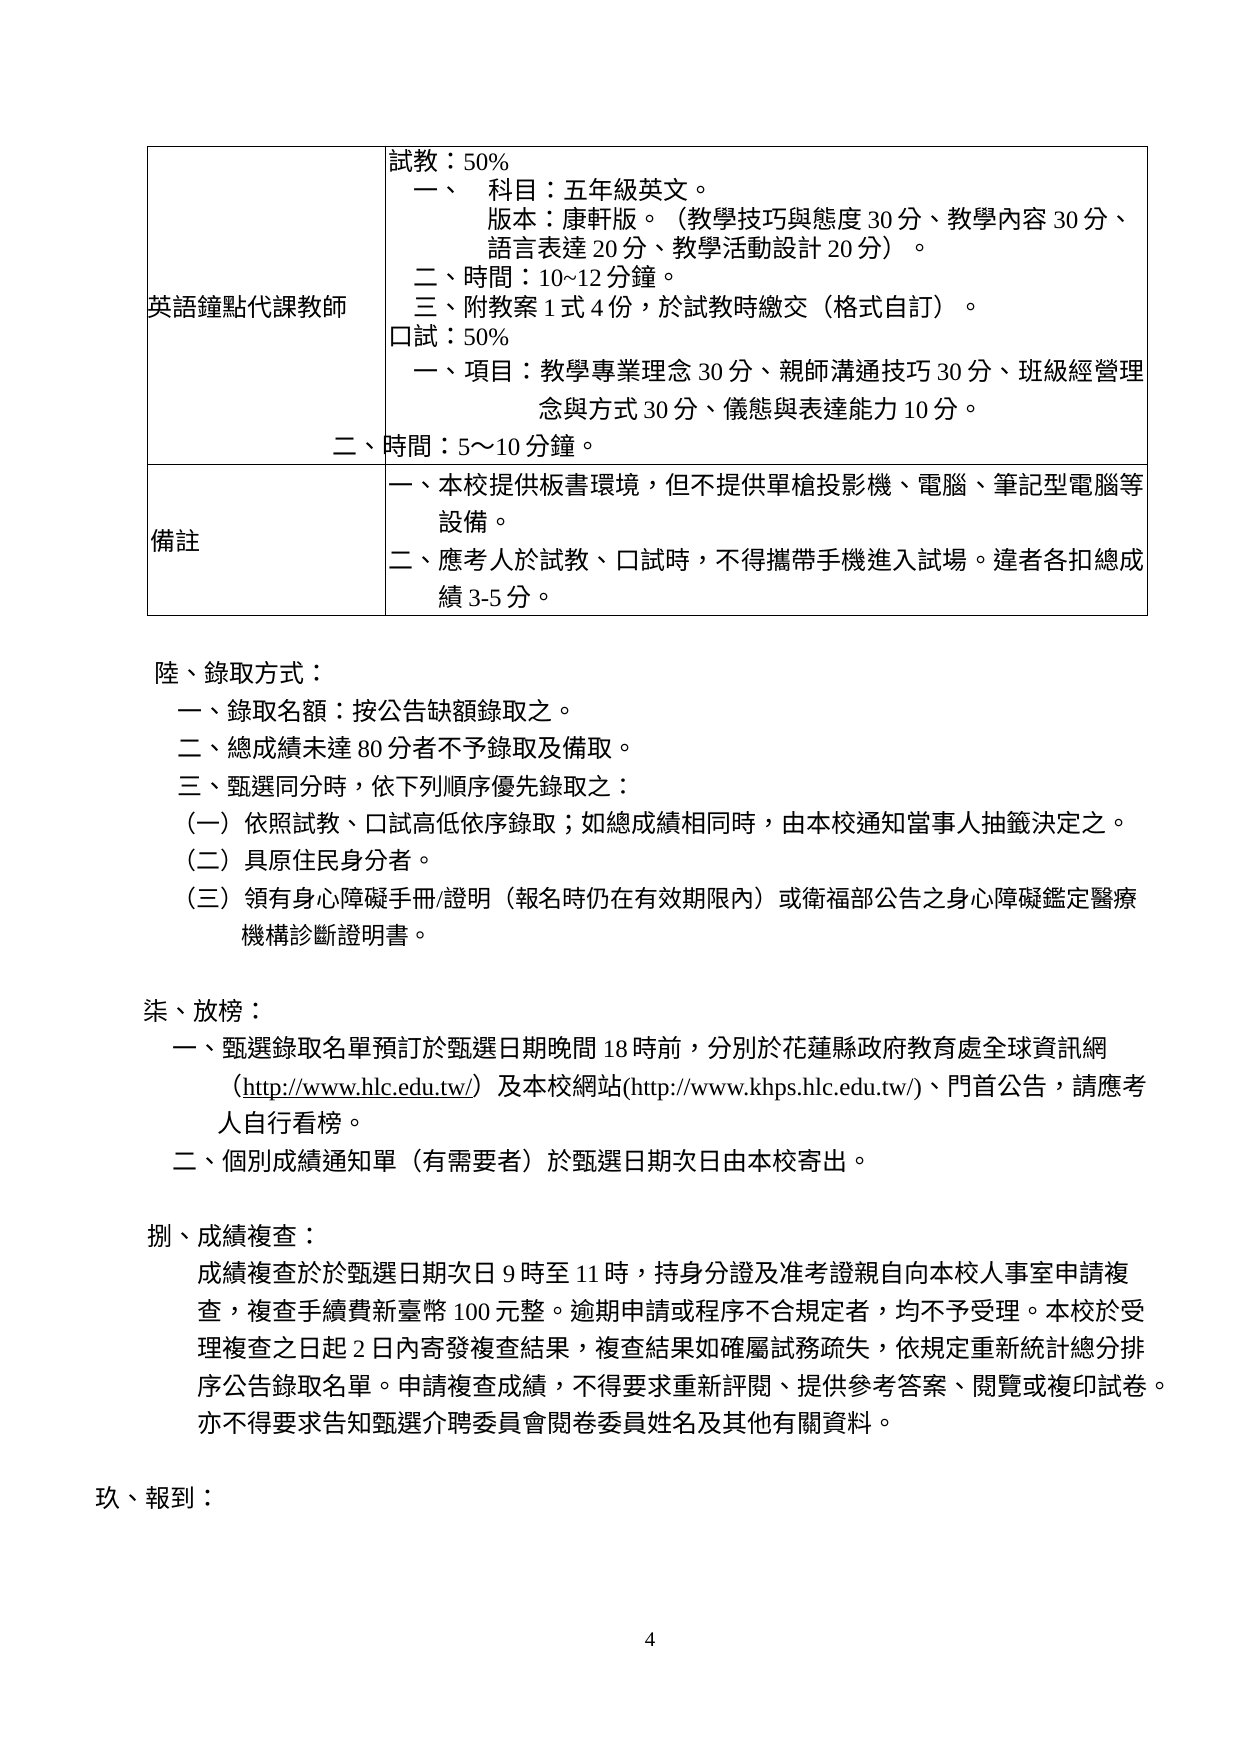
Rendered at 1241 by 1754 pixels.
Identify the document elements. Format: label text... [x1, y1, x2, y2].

text 一、甄選錄取名單預訂於甄選日期晚間18時前，分別於花蓮縣政府教育處全球資訊網（http://www.hlc.edu.tw/）及本校網站(http://www.khps.hlc.edu.tw/)、門首公告，請應考人自行看榜。 [173, 1028, 1152, 1141]
text 玖、報到： [51, 1478, 1152, 1516]
table_cell 試教：50% 科目：五年級英文。 版本：康軒版。（教學技巧與態度30分、教學內容 30分、語言表達20分、教學活動設計20分）。 二、時間：10~12分鐘。 三、附教案1式4份，於試教時繳交（格式自訂）。 口試：50% 一、項目：教學專業理念30分、親師溝通技巧30分、班級經營理念與方式30分、儀態與表達能力10分。 二、時間：5〜10分鐘。 [386, 147, 1147, 463]
text 柒、放榜： [143, 991, 1152, 1028]
text 捌、成績複查： [148, 1216, 1152, 1253]
text 三、甄選同分時，依下列順序優先錄取之： [177, 766, 1152, 803]
table_cell 一、本校提供板書環境，但不提供單槍投影機、電腦、筆記型電腦等設備。 二、應考人於試教、口試時，不得攜帶手機進入試場。違者各扣總成績3-5分。 [386, 465, 1147, 614]
text 二、總成績未達80分者不予錄取及備取。 [177, 728, 1152, 766]
text （三）領有身心障礙手冊/證明（報名時仍在有效期限內）或衛福部公告之身心障礙鑑定醫療機構診斷證明書。 [173, 878, 1152, 953]
table_cell 英語鐘點代課教師 [148, 147, 385, 463]
text 陸、錄取方式： 一、錄取名額：按公告缺額錄取之。 [154, 653, 1152, 728]
text 二、個別成績通知單（有需要者）於甄選日期次日由本校寄出。 [173, 1141, 1152, 1178]
text （二）具原住民身分者。 [173, 841, 1152, 878]
text （一）依照試教、口試高低依序錄取；如總成績相同時，由本校通知當事人抽籤決定之。 [173, 803, 1152, 841]
table_cell 備註 [148, 465, 385, 614]
text 成績複查於於甄選日期次日9時至11時，持身分證及准考證親自向本校人事室申請複查，複查手續費新臺幣100元整。逾期申請或程序不合規定者，均不予受理。本校於受理複查之日起2日內寄發複查結果，複查結果如確屬試務疏失，依規定重新統計總分排序公告錄取名單。申請複查成績，不得要求重新評閱、提供參考答案、閱覽或複印試卷。亦不得要求告知甄選介聘委員會閱卷委員姓名及其他有關資料。 [198, 1253, 1152, 1441]
